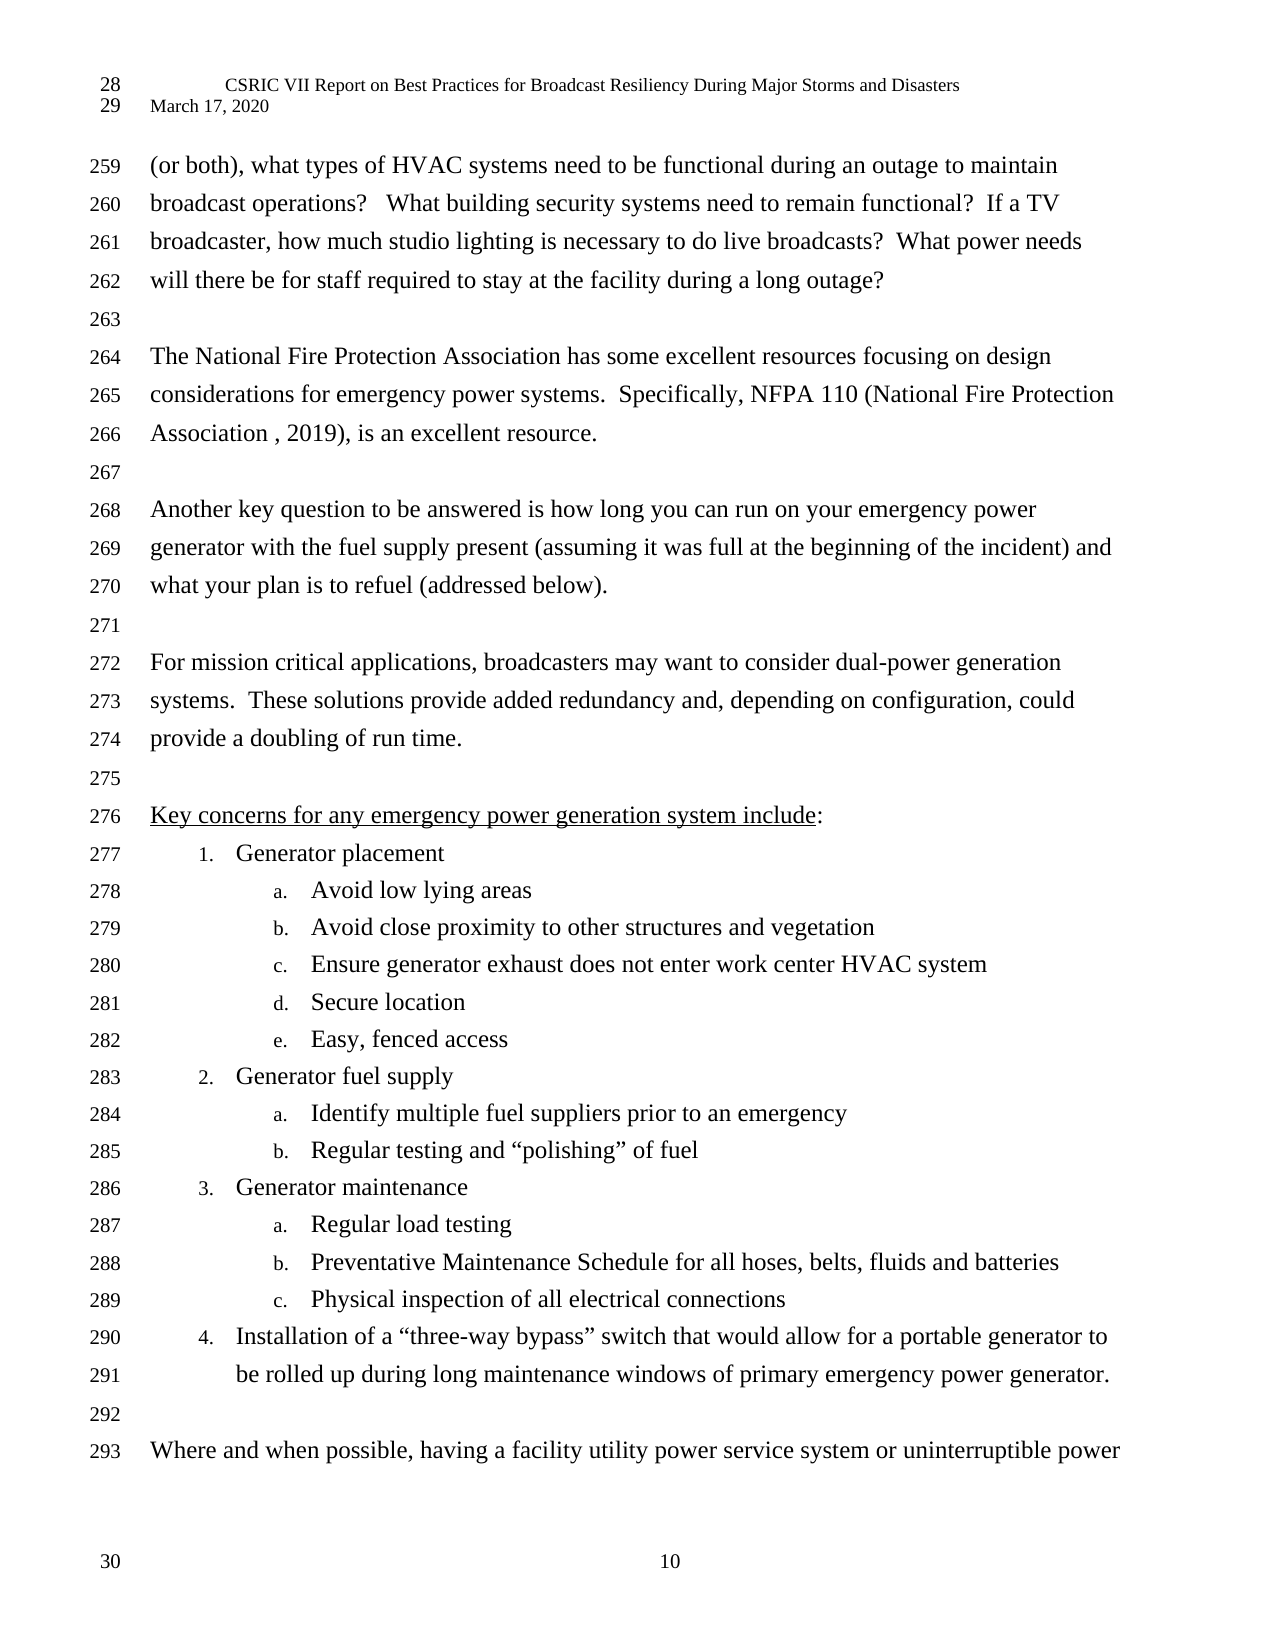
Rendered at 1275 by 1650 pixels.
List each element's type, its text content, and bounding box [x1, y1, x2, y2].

list Identify multiple fuel suppliers prior to an emergency [273, 1098, 1119, 1127]
list Avoid close proximity to other structures and vegetation [273, 912, 1119, 941]
list Easy, fenced access [273, 1024, 1119, 1052]
list Regular load testing [273, 1209, 1119, 1238]
list Installation of a “three-way bypass” switch that would allow for a portable generator to be rolled up during long maintenance windows of primary emergency power generator. [198, 1321, 1119, 1388]
list Avoid low lying areas [273, 875, 1119, 904]
list Preventative Maintenance Schedule for all hoses, belts, fluids and batteries [273, 1247, 1119, 1275]
list Generator placement [198, 838, 1119, 867]
list Regular testing and “polishing” of fuel [273, 1135, 1119, 1164]
text For mission critical applications, broadcasters may want to consider dual-power generation systems. These solutions provide added redundancy and, depending on configuration, could provide a doubling of run time. [150, 647, 1125, 752]
list Generator maintenance [198, 1172, 1119, 1201]
text Key concerns for any emergency power generation system include: [150, 800, 1125, 829]
list Ensure generator exhaust does not enter work center HVAC system [273, 949, 1119, 978]
text The National Fire Protection Association has some excellent resources focusing on design considerations for emergency power systems. Specifically, NFPA 110 (National Fire Protection Association , 2019), is an excellent resource. [150, 341, 1125, 446]
list Generator fuel supply [198, 1061, 1119, 1089]
text Another key question to be answered is how long you can run on your emergency power generator with the fuel supply present (assuming it was full at the beginning of the incident) and what your plan is to refuel (addressed below). [150, 494, 1125, 599]
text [150, 150, 1125, 293]
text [150, 1435, 1125, 1464]
list Secure location [273, 987, 1119, 1015]
list Physical inspection of all electrical connections [273, 1284, 1119, 1312]
